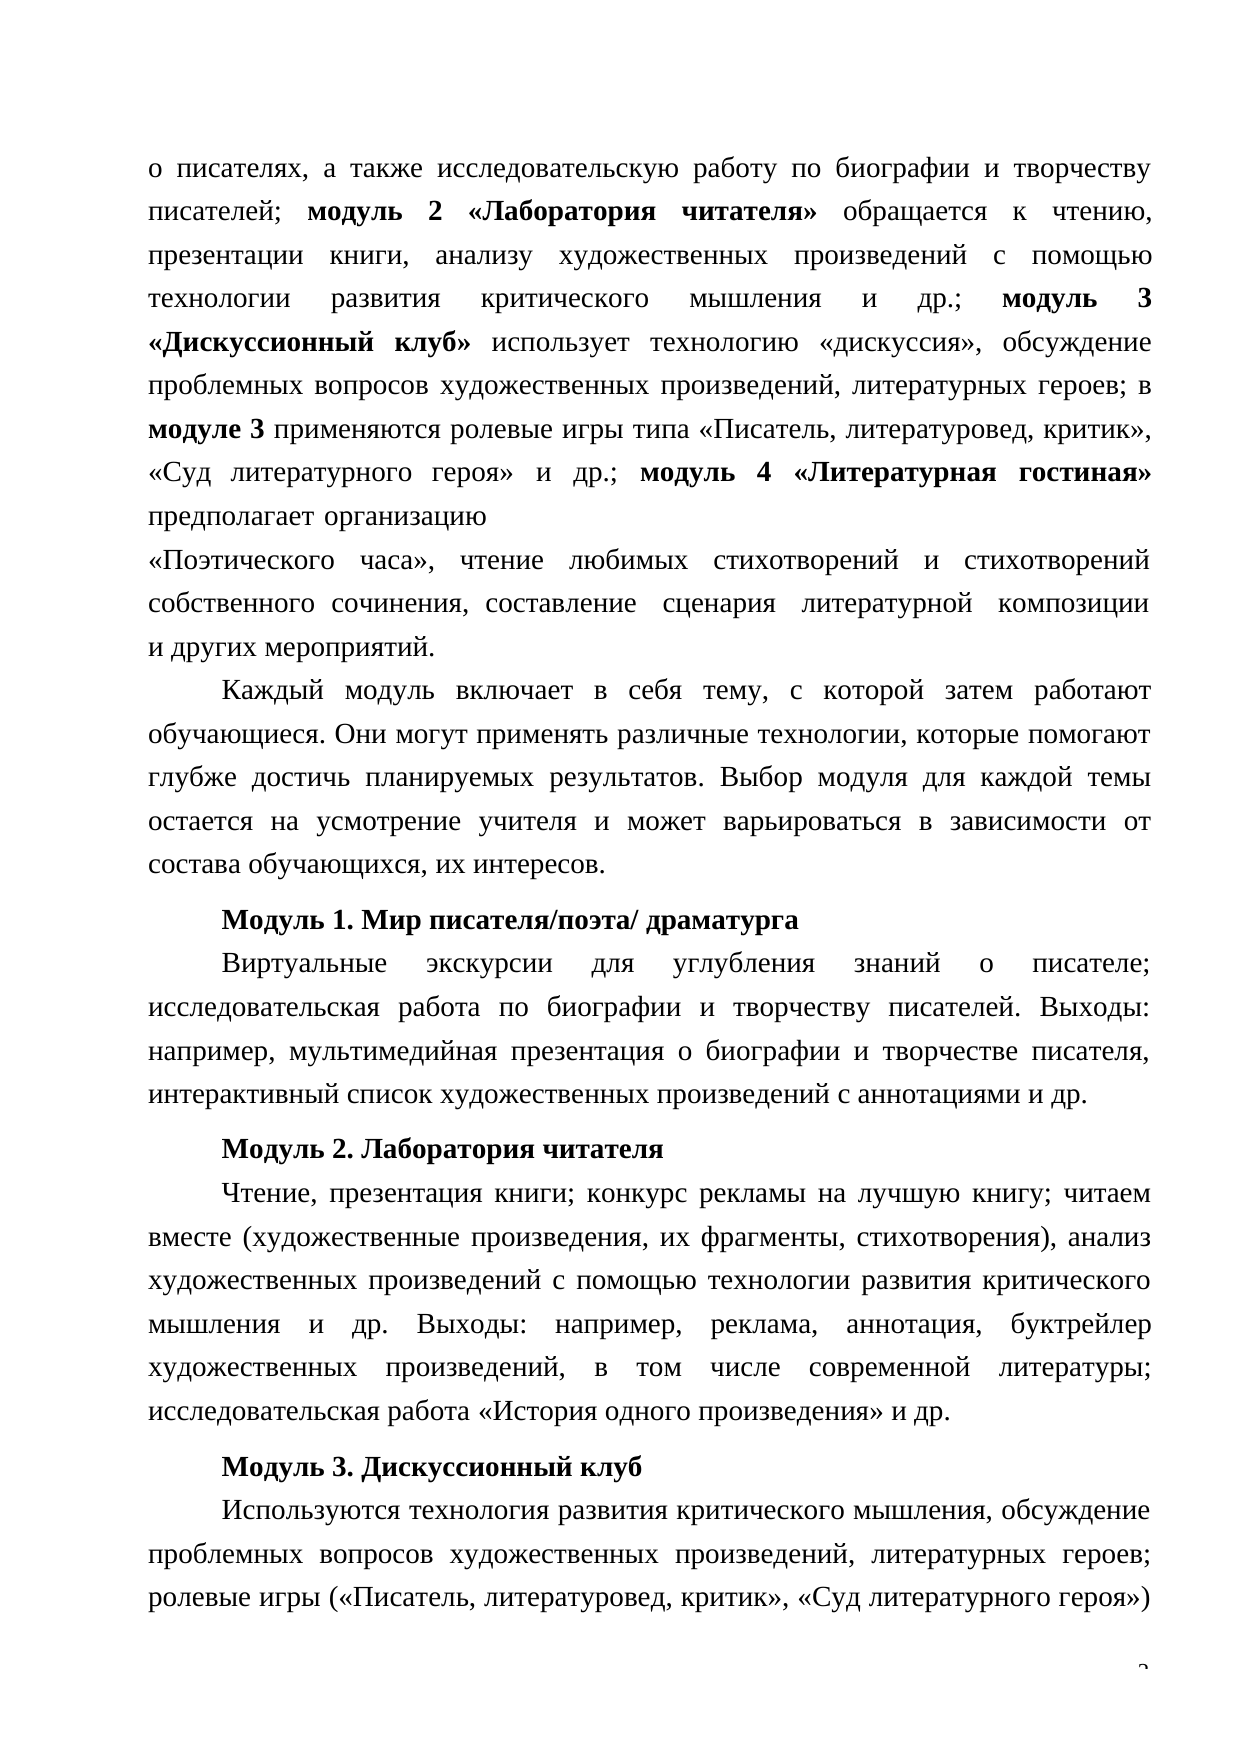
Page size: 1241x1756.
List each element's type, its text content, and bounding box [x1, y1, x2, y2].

text Каждый модуль включает в себя тему, с которой затем работают обучающиеся. Они могут применять различные технологии, которые помогают глубже достичь планируемых результатов. Выбор модуля для каждой темы остается на усмотрение учителя и может варьироваться в зависимости от состава обучающихся, их интересов. [148, 672, 1151, 880]
subtitle Модуль 1. Мир писателя/поэта/ драматурга [221, 902, 1163, 936]
subtitle Модуль 3. Дискуссионный клуб [221, 1449, 1163, 1482]
text «Поэтического часа», чтение любимых стихотворений и стихотворений собственного сочинения, составление сценария литературной композиции и других мероприятий. [148, 542, 1150, 662]
text Виртуальные экскурсии для углубления знаний о писателе; исследовательская работа по биографии и творчеству писателей. Выходы: например, мультимедийная презентация о биографии и творчестве писателя, интерактивный список художественных произведений с аннотациями и др. [148, 946, 1150, 1110]
text Чтение, презентация книги; конкурс рекламы на лучшую книгу; читаем вместе (художественные произведения, их фрагменты, стихотворения), анализ художественных произведений с помощью технологии развития критического мышления и др. Выходы: например, реклама, аннотация, буктрейлер художественных произведений, в том числе современной литературы; исследовательская работа «История одного произведения» и др. [148, 1175, 1152, 1426]
text о писателях, а также исследовательскую работу по биографии и творчеству писателей; модуль 2 «Лаборатория читателя» обращается к чтению, презентации книги, анализу художественных произведений с помощью технологии развития критического мышления и др.; модуль 3 «Дискуссионный клуб» использует технологию «дискуссия», обсуждение проблемных вопросов художественных произведений, литературных героев; в модуле 3 применяются ролевые игры типа «Писатель, литературовед, критик», «Суд литературного героя» и др.; модуль 4 «Литературная гостиная» предполагает организацию [148, 150, 1152, 532]
subtitle Модуль 2. Лаборатория читателя [221, 1131, 1163, 1164]
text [148, 1492, 1151, 1613]
